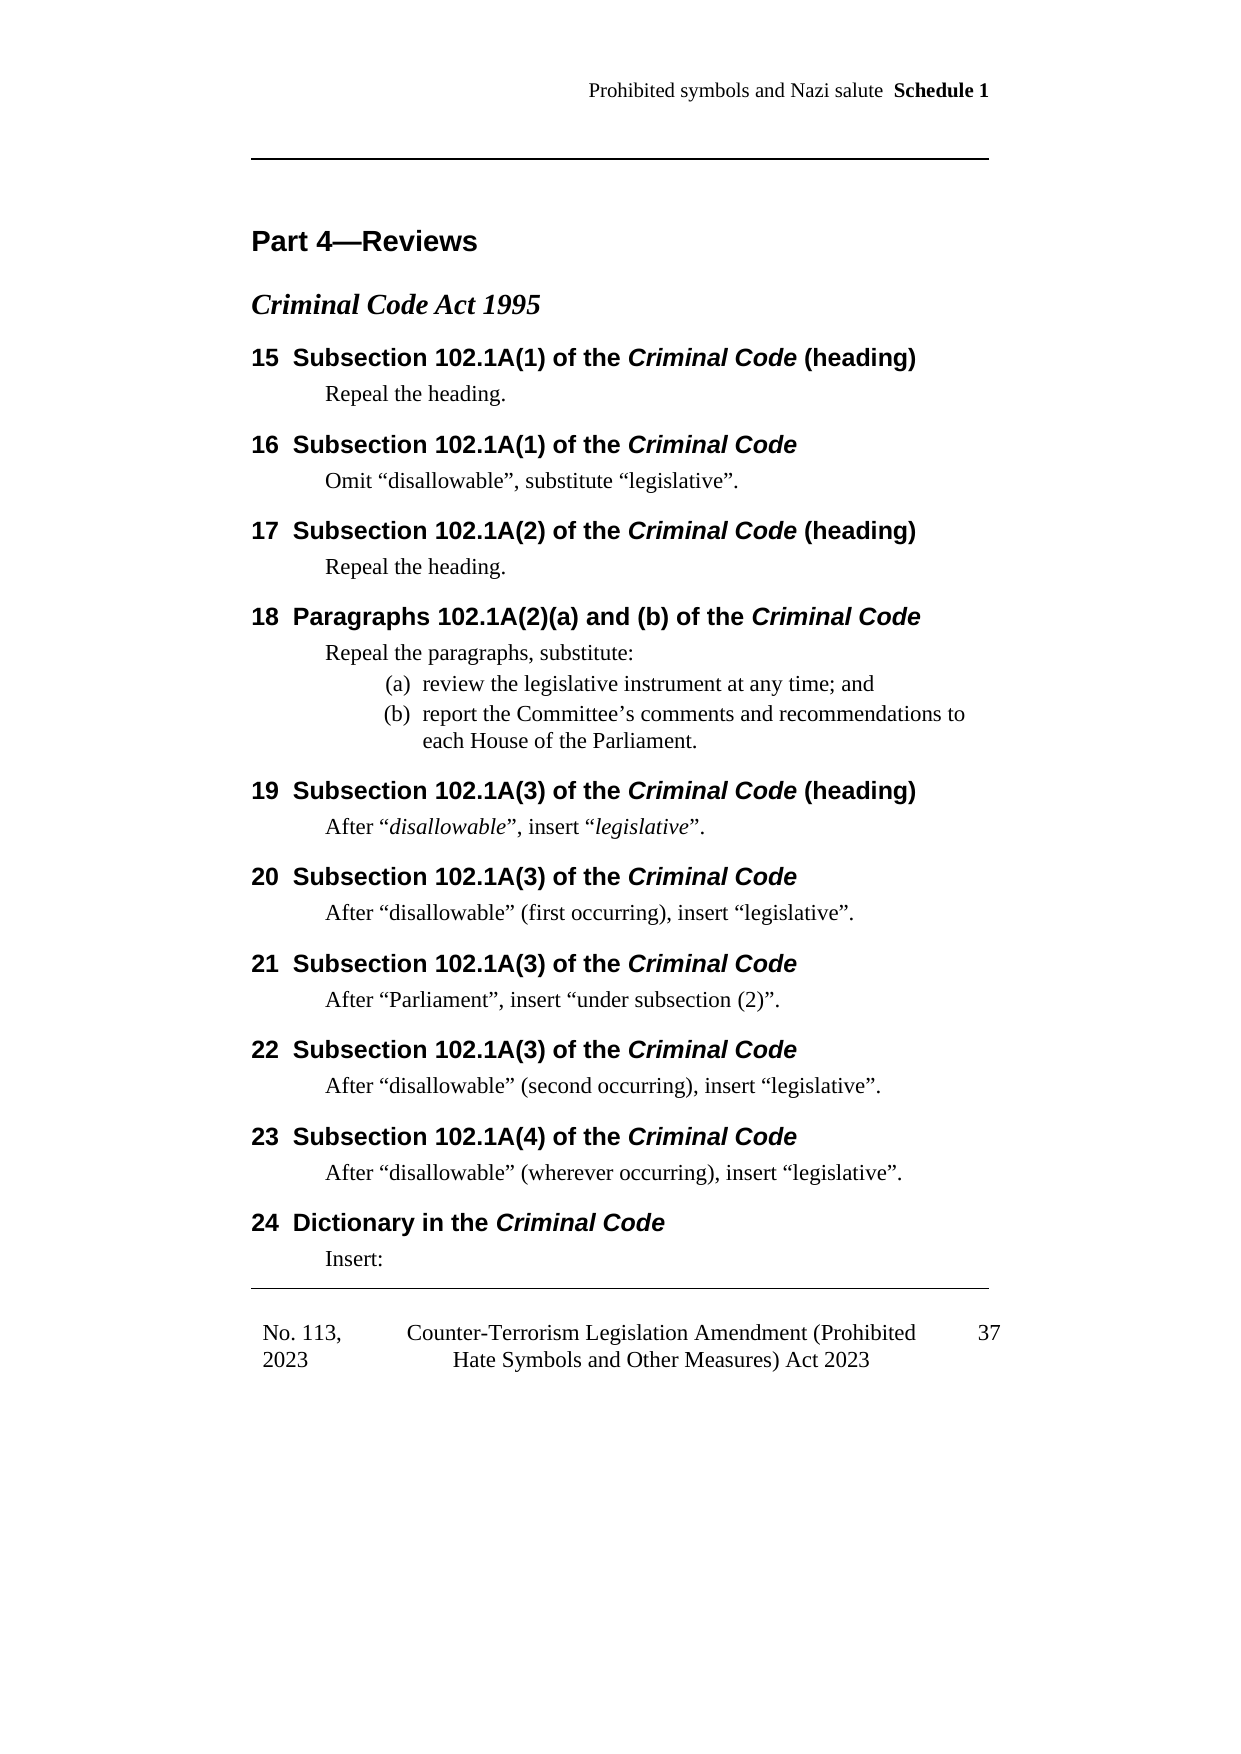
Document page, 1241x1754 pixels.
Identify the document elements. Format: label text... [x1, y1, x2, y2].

text 21 Subsection 102.1A(3) of the Criminal Code [251, 949, 989, 977]
text Repeal the paragraphs, substitute: [325, 639, 989, 666]
text After “disallowable”, insert “legislative”. [325, 813, 989, 839]
text Criminal Code Act 1995 [251, 287, 989, 320]
text After “disallowable” (first occurring), insert “legislative”. [325, 899, 989, 926]
text 24 Dictionary in the Criminal Code [251, 1208, 989, 1237]
text Insert: [325, 1245, 989, 1271]
text After “disallowable” (wherever occurring), insert “legislative”. [325, 1158, 989, 1185]
text Repeal the heading. [325, 380, 989, 407]
text 15 Subsection 102.1A(1) of the Criminal Code (heading) [251, 343, 989, 372]
text 17 Subsection 102.1A(2) of the Criminal Code (heading) [251, 516, 989, 545]
text 18 Paragraphs 102.1A(2)(a) and (b) of the Criminal Code [251, 602, 989, 631]
text Part 4—Reviews [251, 224, 989, 258]
text Repeal the heading. [325, 553, 989, 579]
text Omit “disallowable”, substitute “legislative”. [325, 467, 989, 493]
text 22 Subsection 102.1A(3) of the Criminal Code [251, 1035, 989, 1064]
text 19 Subsection 102.1A(3) of the Criminal Code (heading) [251, 776, 989, 805]
text 20 Subsection 102.1A(3) of the Criminal Code [251, 862, 989, 891]
text 16 Subsection 102.1A(1) of the Criminal Code [251, 429, 989, 458]
text (b) report the Committee’s comments and recommendations to each House of the Parliament. [251, 700, 989, 753]
text (a) review the legislative instrument at any time; and [251, 670, 989, 696]
text After “disallowable” (second occurring), insert “legislative”. [325, 1072, 989, 1098]
text After “Parliament”, insert “under subsection (2)”. [325, 986, 989, 1012]
text 23 Subsection 102.1A(4) of the Criminal Code [251, 1121, 989, 1150]
